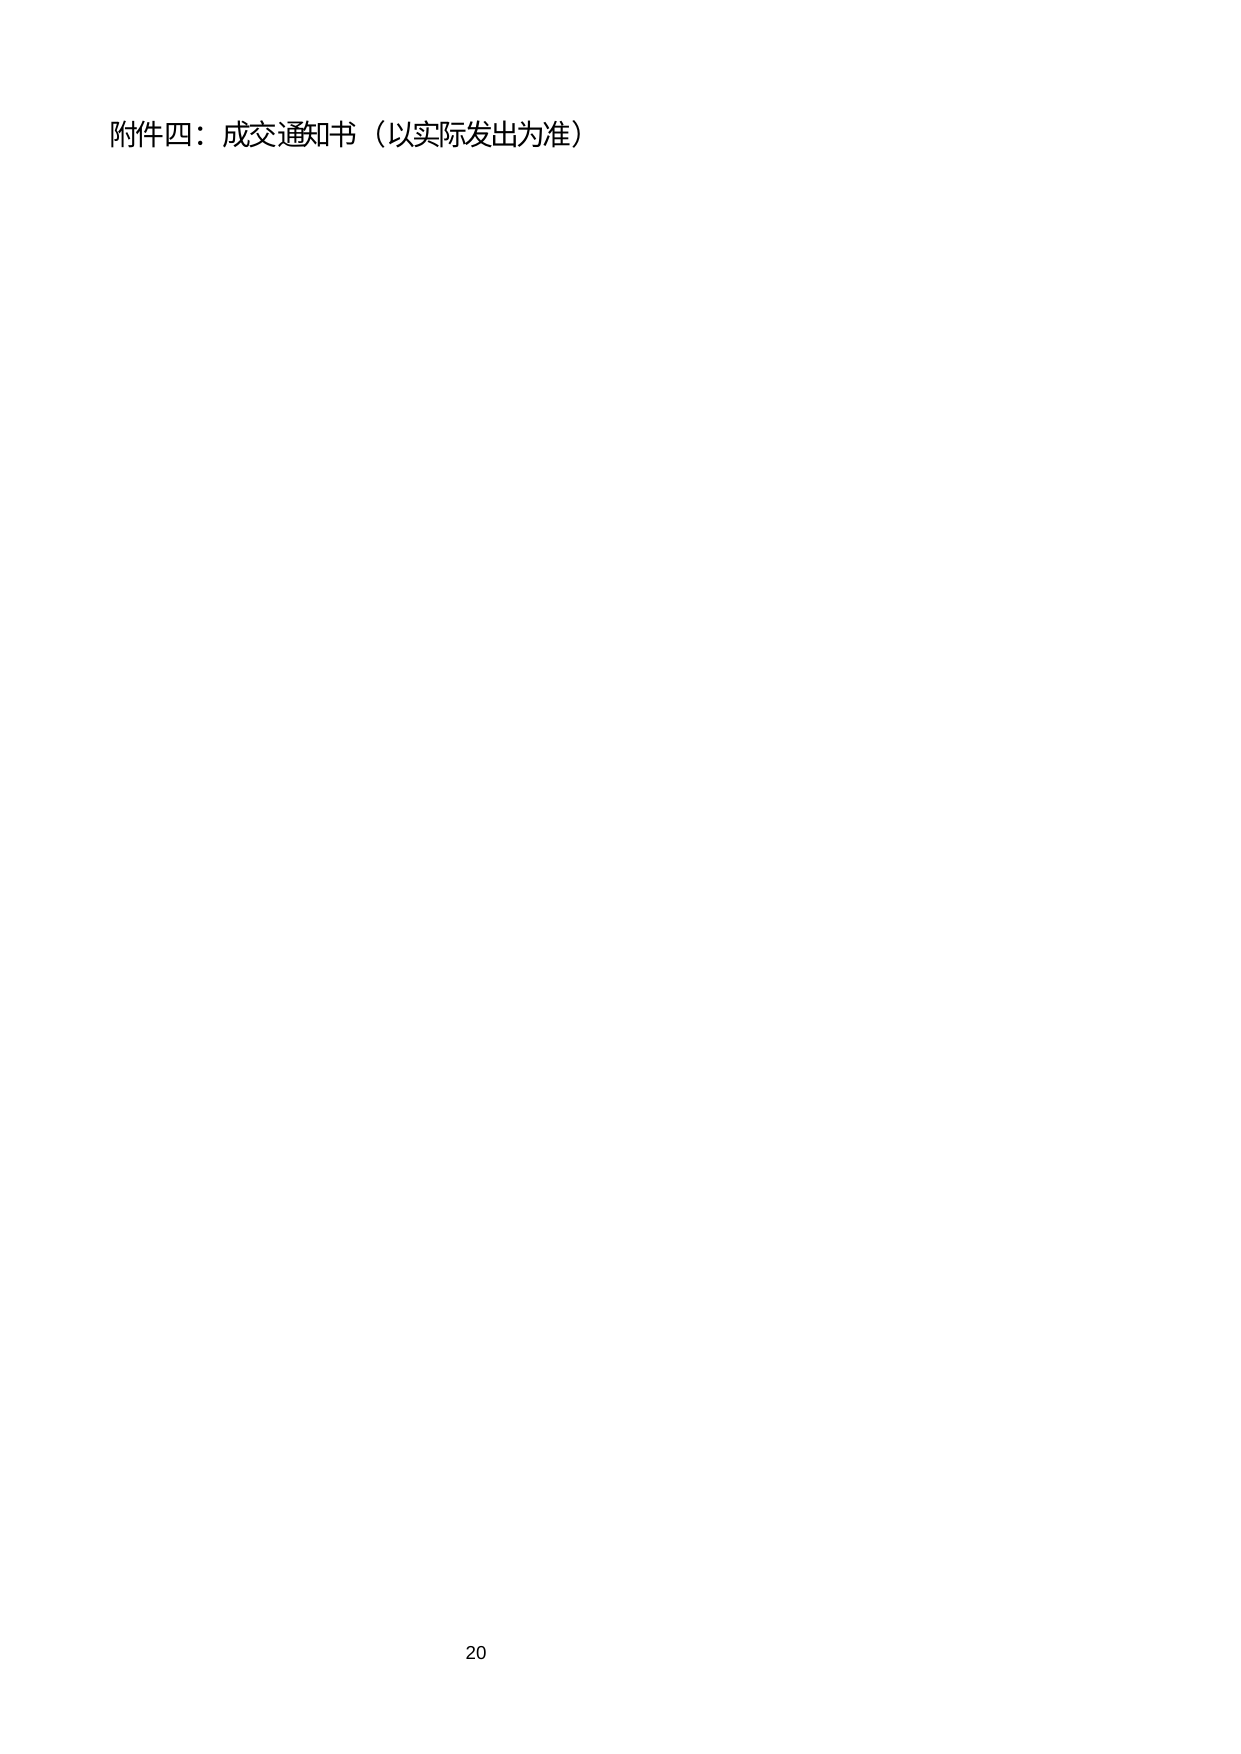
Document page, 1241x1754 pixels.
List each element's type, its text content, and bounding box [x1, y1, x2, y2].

text 附件四：成交通知书（以实际发出为准） [109, 120, 1121, 152]
